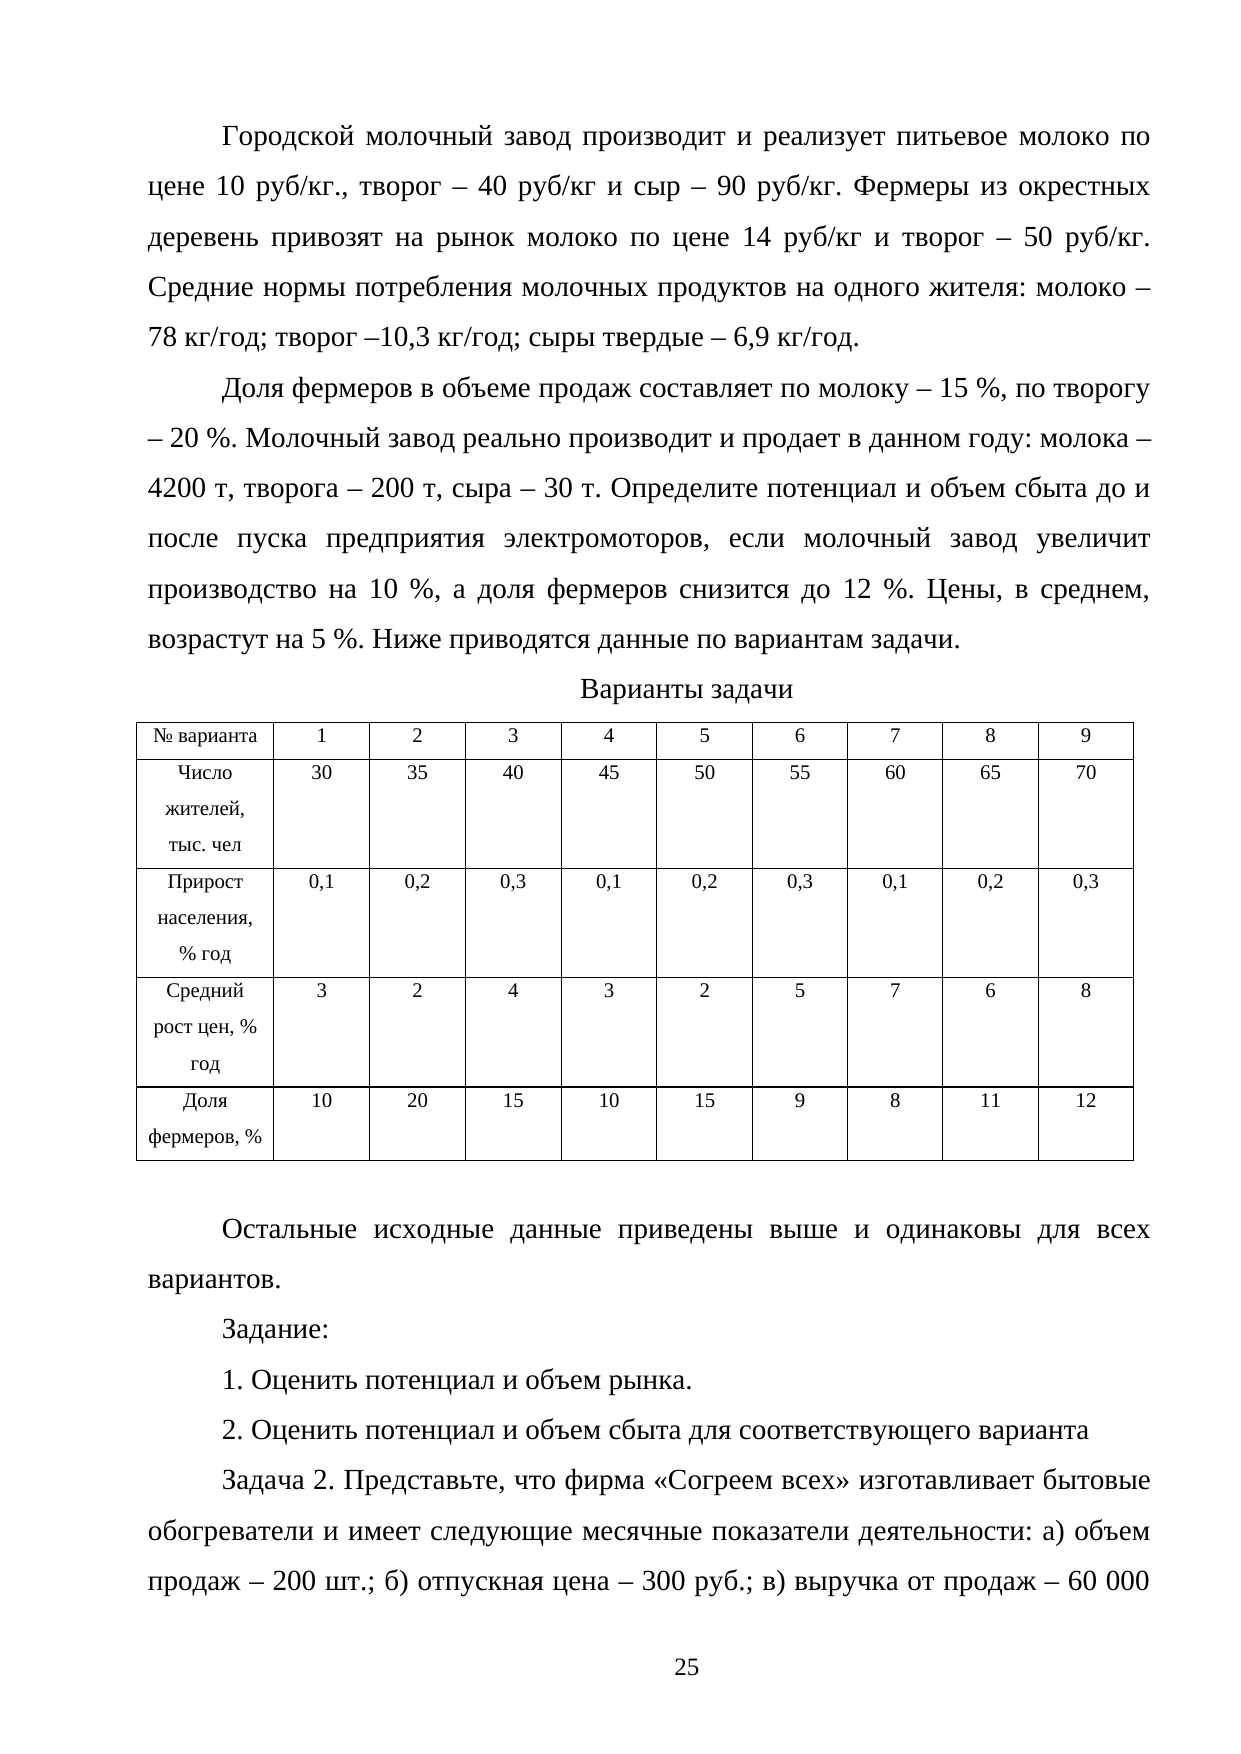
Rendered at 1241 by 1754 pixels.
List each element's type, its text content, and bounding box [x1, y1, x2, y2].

table_cell 0,2 [657, 869, 752, 977]
table_cell 11 [943, 1088, 1038, 1159]
table_cell 0,3 [466, 869, 561, 977]
text Варианты задачи [148, 672, 1152, 705]
table_cell Средний рост цен, % год [137, 978, 273, 1086]
table_header 8 [943, 723, 1038, 759]
table_cell 0,3 [753, 869, 847, 977]
table_header 6 [753, 723, 847, 759]
table_cell 9 [753, 1088, 847, 1159]
table_cell 0,2 [370, 869, 465, 977]
table_cell 0,3 [1039, 869, 1133, 977]
table_cell 3 [274, 978, 369, 1086]
table_cell 4 [466, 978, 561, 1086]
text 1. Оценить потенциал и объем рынка. [148, 1362, 1152, 1395]
text Городской молочный завод производит и реализует питьевое молоко по цене 10 руб/кг., творог – 40 руб/кг и сыр – 90 руб/кг. Фермеры из окрестных деревень привозят на рынок молоко по цене 14 руб/кг и творог – 50 руб/кг. Средние нормы потребления молочных продуктов на одного жителя: молоко – 78 кг/год; творог –10,3 кг/год; сыры твердые – 6,9 кг/год. [148, 118, 1152, 353]
table_header № варианта [137, 723, 273, 759]
table_header 7 [848, 723, 942, 759]
table_cell 70 [1039, 760, 1133, 868]
table_cell 65 [943, 760, 1038, 868]
text Доля фермеров в объеме продаж составляет по молоку – 15 %, по творогу – 20 %. Молочный завод реально производит и продает в данном году: молока – 4200 т, творога – 200 т, сыра – 30 т. Определите потенциал и объем сбыта до и после пуска предприятия электромоторов, если молочный завод увеличит производство на 10 %, а доля фермеров снизится до 12 %. Цены, в среднем, возрастут на 5 %. Ниже приводятся данные по вариантам задачи. [148, 370, 1152, 655]
table_cell 8 [848, 1088, 942, 1159]
table_cell 30 [274, 760, 369, 868]
table_header 5 [657, 723, 752, 759]
table_cell 50 [657, 760, 752, 868]
table_cell 15 [657, 1088, 752, 1159]
text Задание: [148, 1312, 1152, 1345]
table_cell Доля фермеров, % [137, 1088, 273, 1159]
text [148, 1462, 1152, 1597]
table_cell 5 [753, 978, 847, 1086]
table_cell 35 [370, 760, 465, 868]
table_cell 45 [562, 760, 656, 868]
table_header 4 [562, 723, 656, 759]
text 2. Оценить потенциал и объем сбыта для соответствующего варианта [148, 1412, 1152, 1446]
table_header 3 [466, 723, 561, 759]
table_cell 0,1 [274, 869, 369, 977]
table_cell 10 [274, 1088, 369, 1159]
table_cell 12 [1039, 1088, 1133, 1159]
table_cell 3 [562, 978, 656, 1086]
table_cell 2 [657, 978, 752, 1086]
table_cell Прирост населения, % год [137, 869, 273, 977]
table_cell 8 [1039, 978, 1133, 1086]
table_header 2 [370, 723, 465, 759]
table_cell 15 [466, 1088, 561, 1159]
text Остальные исходные данные приведены выше и одинаковы для всех вариантов. [148, 1211, 1152, 1295]
table_cell 20 [370, 1088, 465, 1159]
table_header 9 [1039, 723, 1133, 759]
table_cell 0,2 [943, 869, 1038, 977]
table_cell 0,1 [562, 869, 656, 977]
table_cell 7 [848, 978, 942, 1086]
table_cell 0,1 [848, 869, 942, 977]
table_header 1 [274, 723, 369, 759]
table_cell Число жителей, тыс. чел [137, 760, 273, 868]
table_cell 40 [466, 760, 561, 868]
table_cell 10 [562, 1088, 656, 1159]
table_cell 2 [370, 978, 465, 1086]
table_cell 6 [943, 978, 1038, 1086]
table_cell 60 [848, 760, 942, 868]
table_cell 55 [753, 760, 847, 868]
